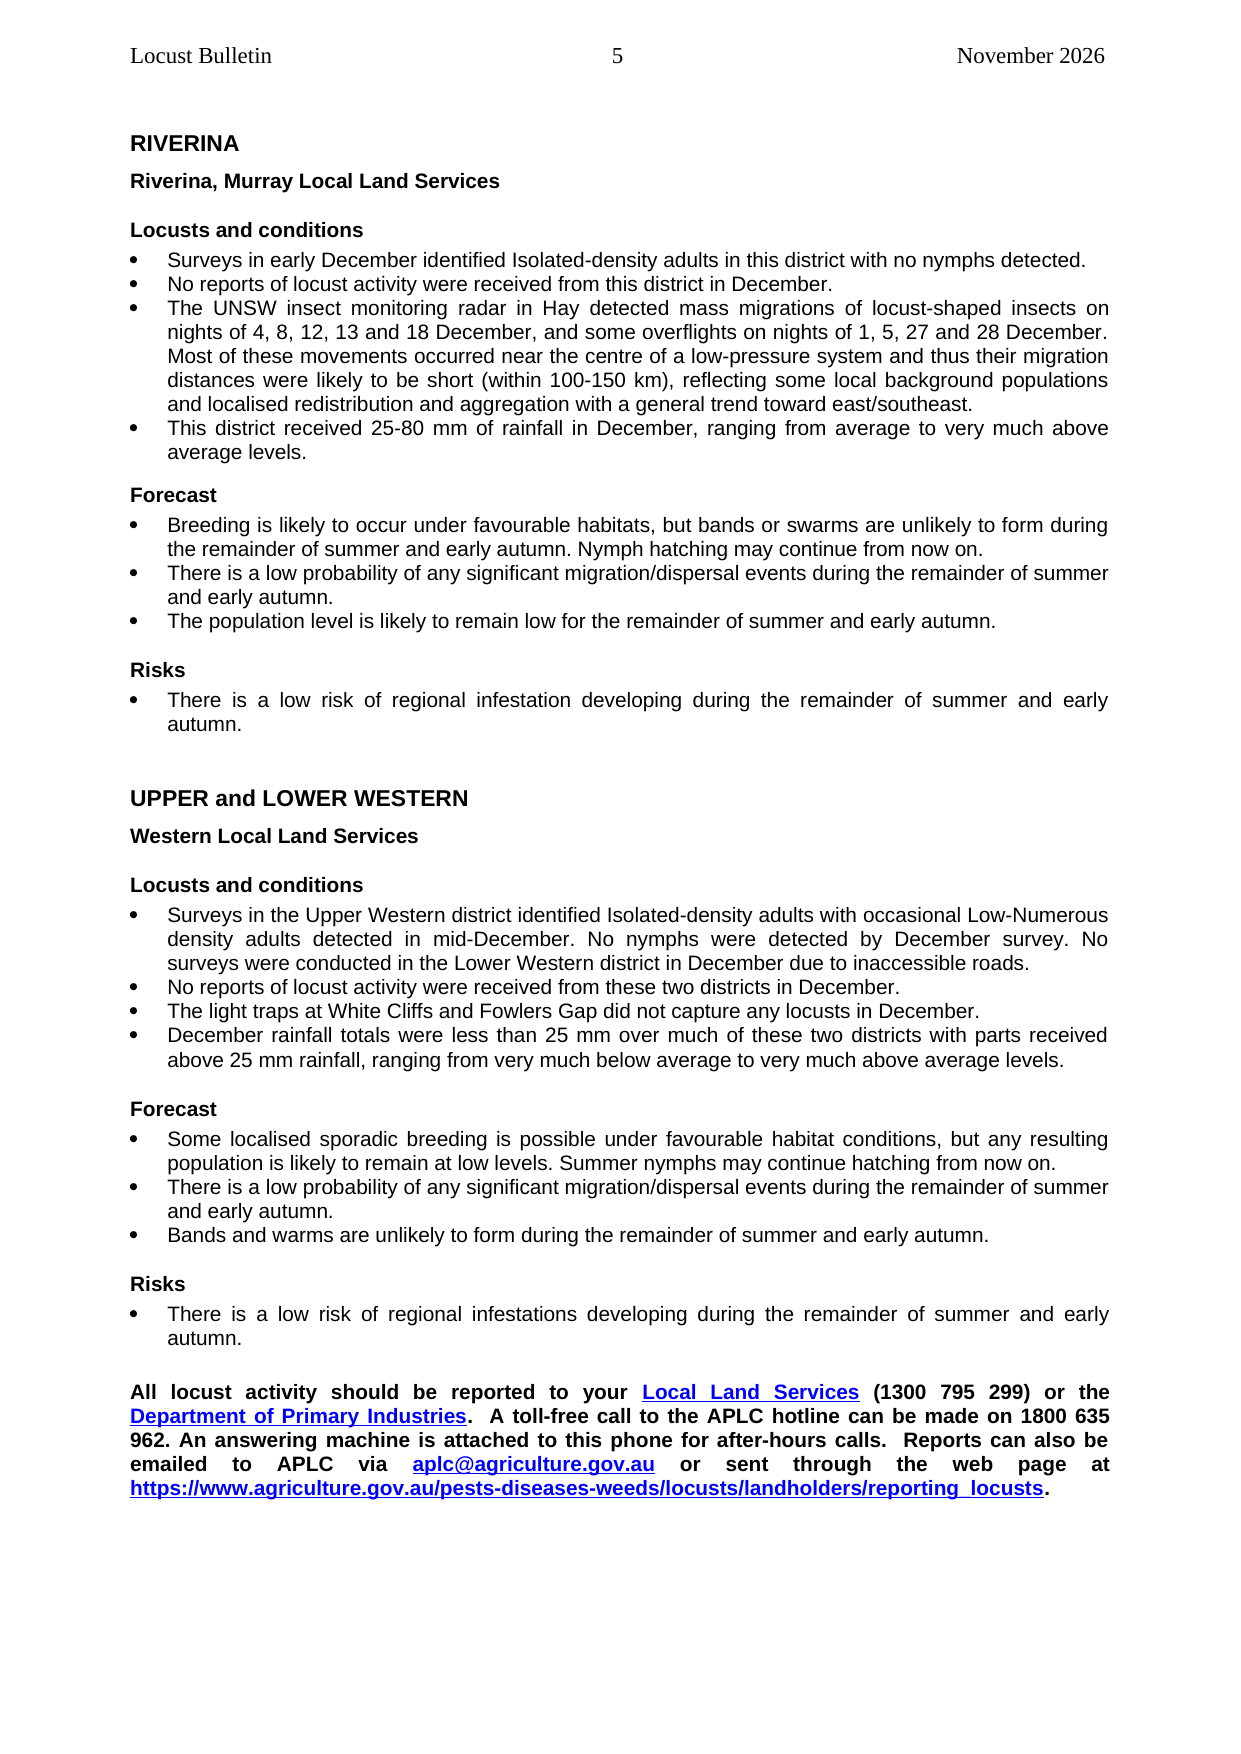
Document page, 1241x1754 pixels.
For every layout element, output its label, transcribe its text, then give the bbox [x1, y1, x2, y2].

list This district received 25-80 mm of rainfall in December, ranging from average to very much above average levels. [130, 416, 1110, 464]
subtitle Risks [130, 1272, 1110, 1296]
subtitle Locusts and conditions [130, 218, 1110, 242]
list Breeding is likely to occur under favourable habitats, but bands or swarms are unlikely to form during the remainder of summer and early autumn. Nymph hatching may continue from now on. [130, 513, 1110, 561]
list No reports of locust activity were received from this district in December. [130, 272, 1110, 296]
list There is a low risk of regional infestations developing during the remainder of summer and early autumn. [130, 1302, 1110, 1350]
subtitle Riverina, Murray Local Land Services [130, 169, 1110, 193]
text All locust activity should be reported to your Local Land Services (1300 795 299) or the Department of Primary Industries. A toll-free call to the APLC hotline can be made on 1800 635 962. An answering machine is attached to this phone for after-hours calls. Reports can also be emailed to APLC via aplc@agriculture.gov.au or sent through the web page at https://www.agriculture.gov.au/pests-diseases-weeds/locusts/landholders/reporting_locusts. [130, 1380, 1110, 1500]
list Surveys in the Upper Western district identified Isolated-density adults with occasional Low-Numerous density adults detected in mid-December. No nymphs were detected by December survey. No surveys were conducted in the Lower Western district in December due to inaccessible roads. [130, 903, 1110, 975]
list There is a low probability of any significant migration/dispersal events during the remainder of summer and early autumn. [130, 1174, 1110, 1223]
subtitle Forecast [130, 1096, 1110, 1120]
list There is a low probability of any significant migration/dispersal events during the remainder of summer and early autumn. [130, 561, 1110, 609]
list December rainfall totals were less than 25 mm over much of these two districts with parts received above 25 mm rainfall, ranging from very much below average to very much above average levels. [130, 1023, 1110, 1071]
subtitle Risks [130, 658, 1110, 682]
subtitle RIVERINA [130, 130, 1110, 156]
subtitle Locusts and conditions [130, 873, 1110, 897]
list The light traps at White Cliffs and Fowlers Gap did not capture any locusts in December. [130, 999, 1110, 1023]
list Bands and warms are unlikely to form during the remainder of summer and early autumn. [130, 1223, 1110, 1247]
list The UNSW insect monitoring radar in Hay detected mass migrations of locust-shaped insects on nights of 4, 8, 12, 13 and 18 December, and some overflights on nights of 1, 5, 27 and 28 December. Most of these movements occurred near the centre of a low-pressure system and thus their migration distances were likely to be short (within 100-150 km), reflecting some local background populations and localised redistribution and aggregation with a general trend toward east/southeast. [130, 296, 1110, 416]
subtitle UPPER and LOWER WESTERN [130, 785, 1110, 812]
list Surveys in early December identified Isolated-density adults in this district with no nymphs detected. [130, 248, 1110, 272]
subtitle Western Local Land Services [130, 824, 1110, 848]
subtitle Forecast [130, 483, 1110, 507]
list The population level is likely to remain low for the remainder of summer and early autumn. [130, 609, 1110, 633]
list There is a low risk of regional infestation developing during the remainder of summer and early autumn. [130, 688, 1110, 736]
list Some localised sporadic breeding is possible under favourable habitat conditions, but any resulting population is likely to remain at low levels. Summer nymphs may continue hatching from now on. [130, 1127, 1110, 1174]
list No reports of locust activity were received from these two districts in December. [130, 975, 1110, 999]
